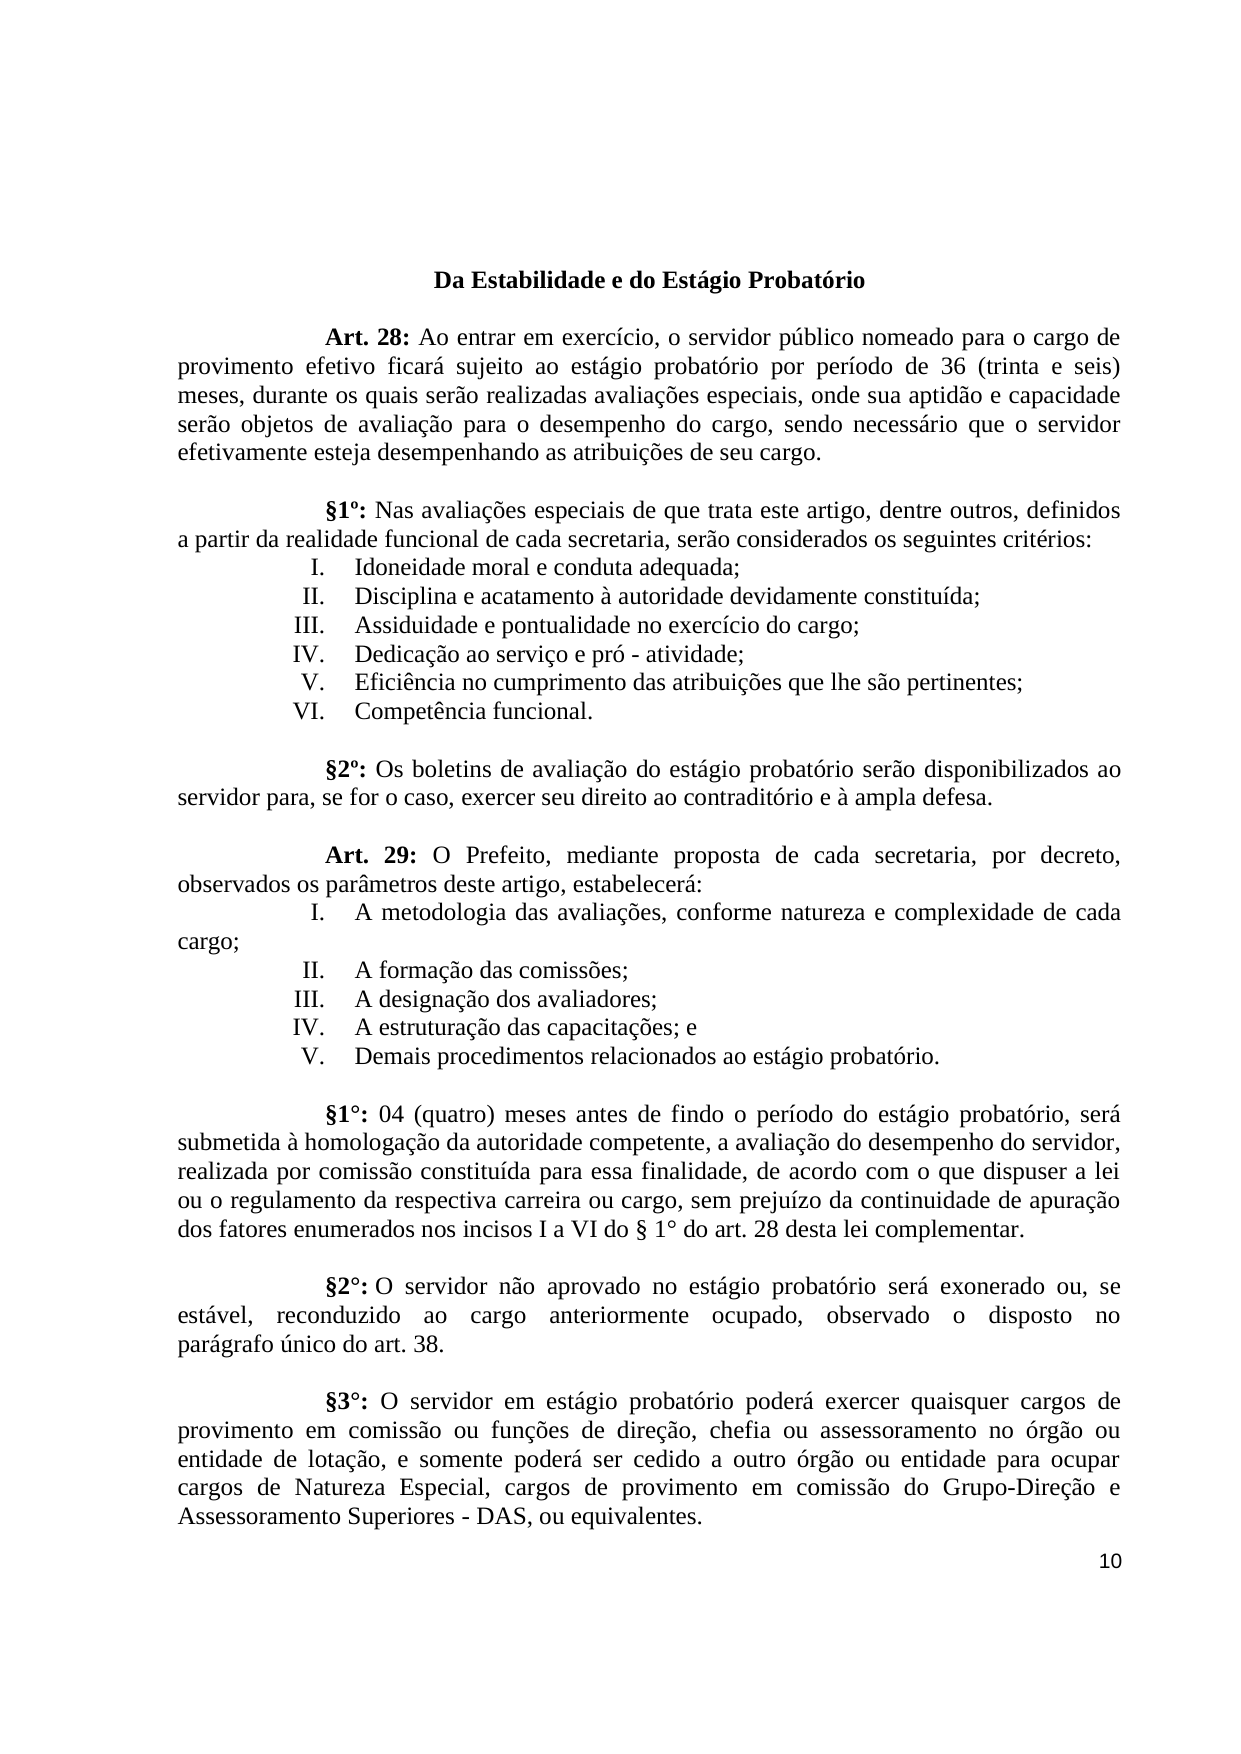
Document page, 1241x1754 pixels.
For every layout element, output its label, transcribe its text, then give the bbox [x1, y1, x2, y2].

list Demais procedimentos relacionados ao estágio probatório. [177, 1041, 1122, 1070]
text §3°: O servidor em estágio probatório poderá exercer quaisquer cargos de provimento em comissão ou funções de direção, chefia ou assessoramento no órgão ou entidade de lotação, e somente poderá ser cedido a outro órgão ou entidade para ocupar cargos de Natureza Especial, cargos de provimento em comissão do Grupo-Direção e Assessoramento Superiores - DAS, ou equivalentes. [177, 1386, 1122, 1530]
list Eficiência no cumprimento das atribuições que lhe são pertinentes; [177, 667, 1122, 696]
list A estruturação das capacitações; e [177, 1012, 1122, 1041]
text §2º: Os boletins de avaliação do estágio probatório serão disponibilizados ao servidor para, se for o caso, exercer seu direito ao contraditório e à ampla defesa. [177, 754, 1122, 811]
list A metodologia das avaliações, conforme natureza e complexidade de cada cargo; [177, 897, 1122, 955]
list A designação dos avaliadores; [177, 984, 1122, 1012]
list Competência funcional. [177, 696, 1122, 725]
text §1°: 04 (quatro) meses antes de findo o período do estágio probatório, será submetida à homologação da autoridade competente, a avaliação do desempenho do servidor, realizada por comissão constituída para essa finalidade, de acordo com o que dispuser a lei ou o regulamento da respectiva carreira ou cargo, sem prejuízo da continuidade de apuração dos fatores enumerados nos incisos I a VI do § 1° do art. 28 desta lei complementar. [177, 1099, 1122, 1242]
list Assiduidade e pontualidade no exercício do cargo; [177, 610, 1122, 639]
list A formação das comissões; [177, 955, 1122, 984]
text §2°: O servidor não aprovado no estágio probatório será exonerado ou, se estável, reconduzido ao cargo anteriormente ocupado, observado o disposto no parágrafo único do art. 38. [177, 1271, 1122, 1357]
text Art. 29: O Prefeito, mediante proposta de cada secretaria, por decreto, observados os parâmetros deste artigo, estabelecerá: [177, 840, 1122, 897]
list Disciplina e acatamento à autoridade devidamente constituída; [177, 581, 1122, 610]
text Art. 28: Ao entrar em exercício, o servidor público nomeado para o cargo de provimento efetivo ficará sujeito ao estágio probatório por período de 36 (trinta e seis) meses, durante os quais serão realizadas avaliações especiais, onde sua aptidão e capacidade serão objetos de avaliação para o desempenho do cargo, sendo necessário que o servidor efetivamente esteja desempenhando as atribuições de seu cargo. [177, 322, 1122, 466]
text §1º: Nas avaliações especiais de que trata este artigo, dentre outros, definidos a partir da realidade funcional de cada secretaria, serão considerados os seguintes critérios: [177, 495, 1122, 552]
subtitle Da Estabilidade e do Estágio Probatório [177, 265, 1122, 294]
list Dedicação ao serviço e pró - atividade; [177, 639, 1122, 667]
list Idoneidade moral e conduta adequada; [177, 552, 1122, 581]
